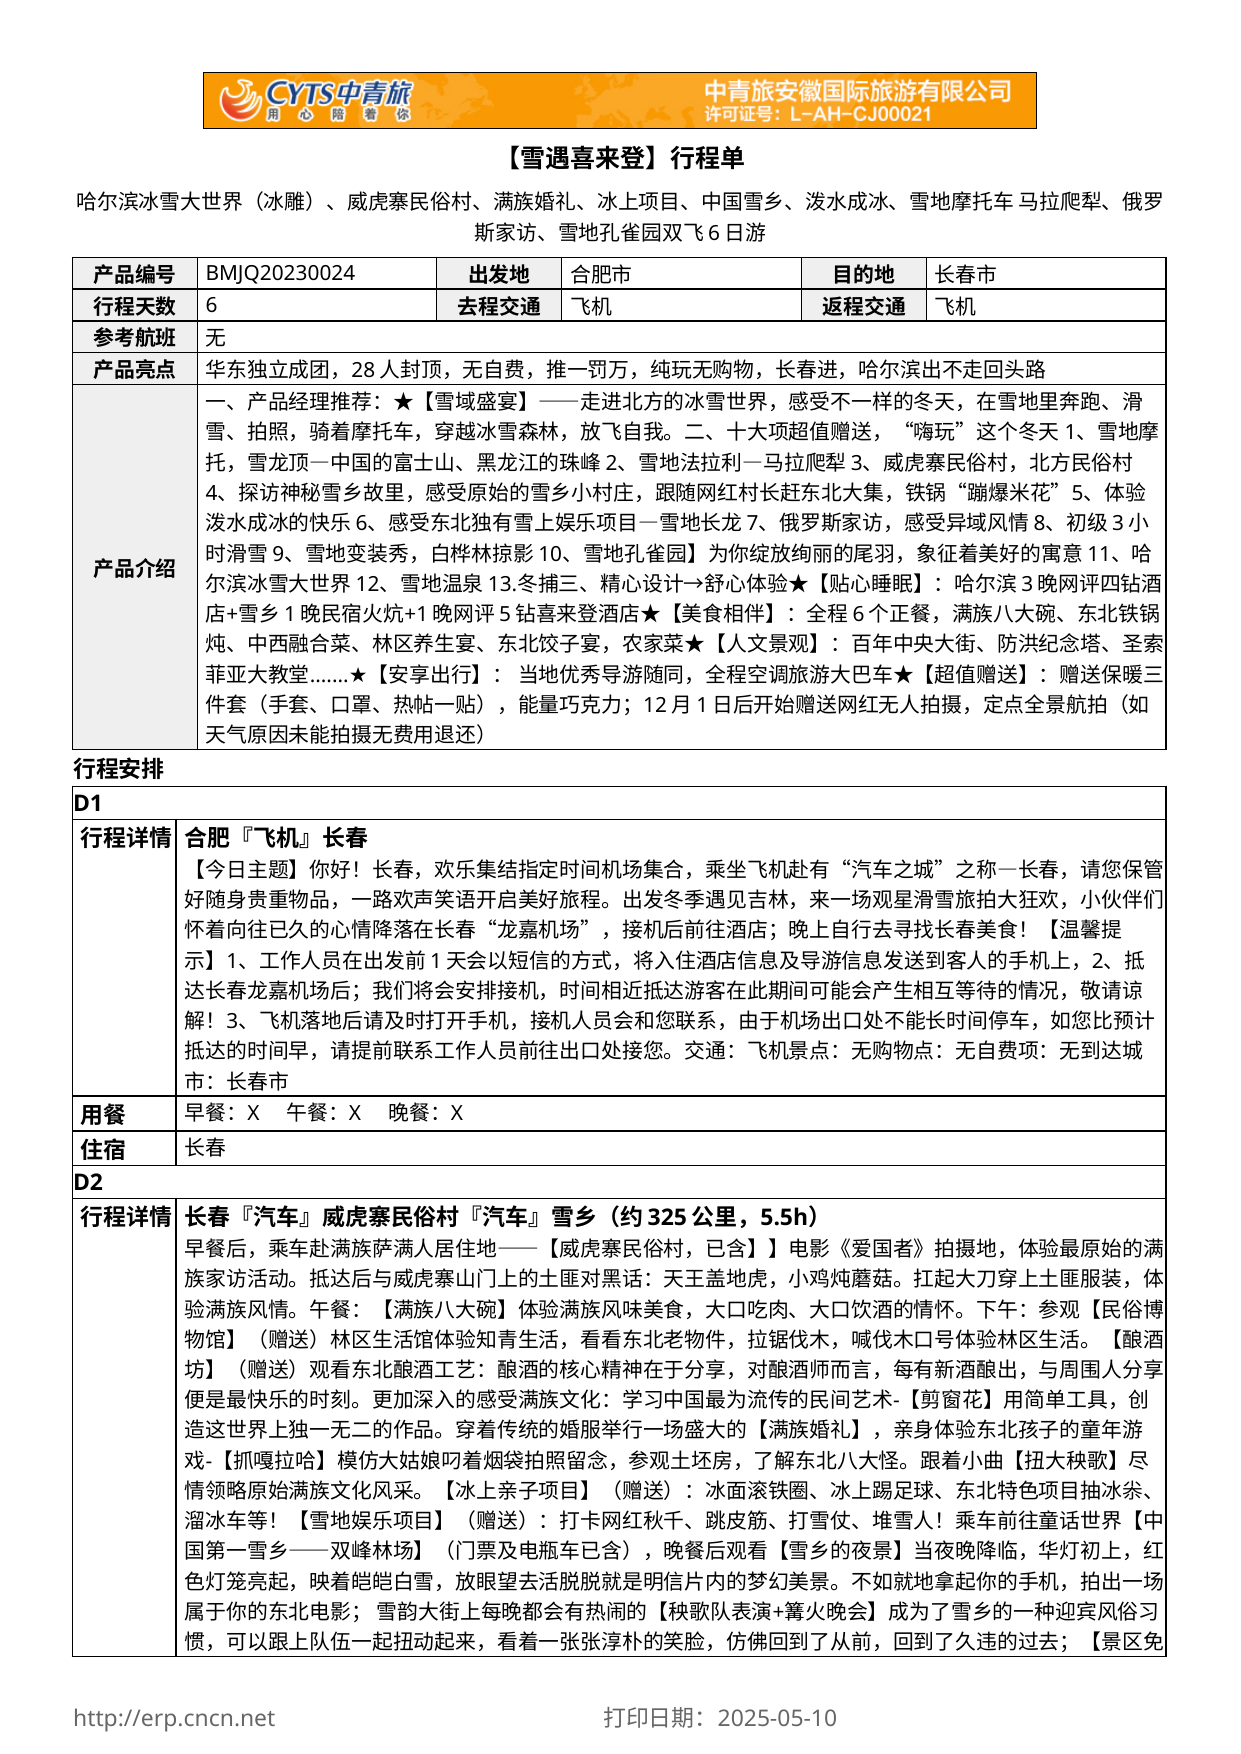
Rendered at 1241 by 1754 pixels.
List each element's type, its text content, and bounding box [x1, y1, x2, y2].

table_cell 行程详情 [73, 1199, 175, 1656]
table_cell 无 [198, 322, 1165, 352]
table_header 产品编号 [73, 258, 197, 288]
table_header D1 [73, 787, 1165, 818]
table_header 目的地 [802, 258, 926, 288]
picture [204, 73, 1036, 128]
table_cell 行程天数 [73, 290, 197, 320]
table_cell 产品亮点 [73, 353, 197, 384]
text 哈尔滨冰雪大世界（冰雕）、威虎寨民俗村、满族婚礼、冰上项目、中国雪乡、泼水成冰、雪地摩托车 马拉爬犁、俄罗斯家访、雪地孔雀园双飞6日游 [73, 186, 1167, 246]
table_header BMJQ20230024 [198, 258, 436, 288]
table_cell 行程详情 [73, 820, 175, 1095]
table_header 出发地 [437, 258, 561, 288]
table_cell 产品介绍 [73, 385, 197, 749]
table_header 长春市 [927, 258, 1165, 288]
table_cell 飞机 [927, 290, 1165, 320]
table_cell 一、产品经理推荐： [198, 385, 1165, 749]
table_cell 用餐 [73, 1097, 175, 1130]
table_header 合肥市 [562, 258, 801, 288]
table_cell 飞机 [562, 290, 801, 320]
text 【雪遇喜来登】行程单 [73, 139, 1167, 175]
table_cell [177, 1199, 1165, 1656]
table_cell 返程交通 [802, 290, 926, 320]
table_cell 早餐：X 午餐：X 晚餐：X [177, 1097, 1165, 1130]
text 行程安排 [73, 751, 1167, 784]
table_cell D2 [73, 1166, 1165, 1197]
table_cell 去程交通 [437, 290, 561, 320]
table_cell 住宿 [73, 1132, 175, 1165]
table_cell 合肥『飞机』长春 【今日主题】你好！长春，欢乐集结 [177, 820, 1165, 1095]
table_cell 6 [198, 290, 436, 320]
table_cell 长春 [177, 1132, 1165, 1165]
table_cell 参考航班 [73, 322, 197, 352]
table_cell 华东独立成团，28人封顶，无自费，推一罚万，纯玩无购物，长春进，哈尔滨出不走回头路 [198, 353, 1165, 384]
